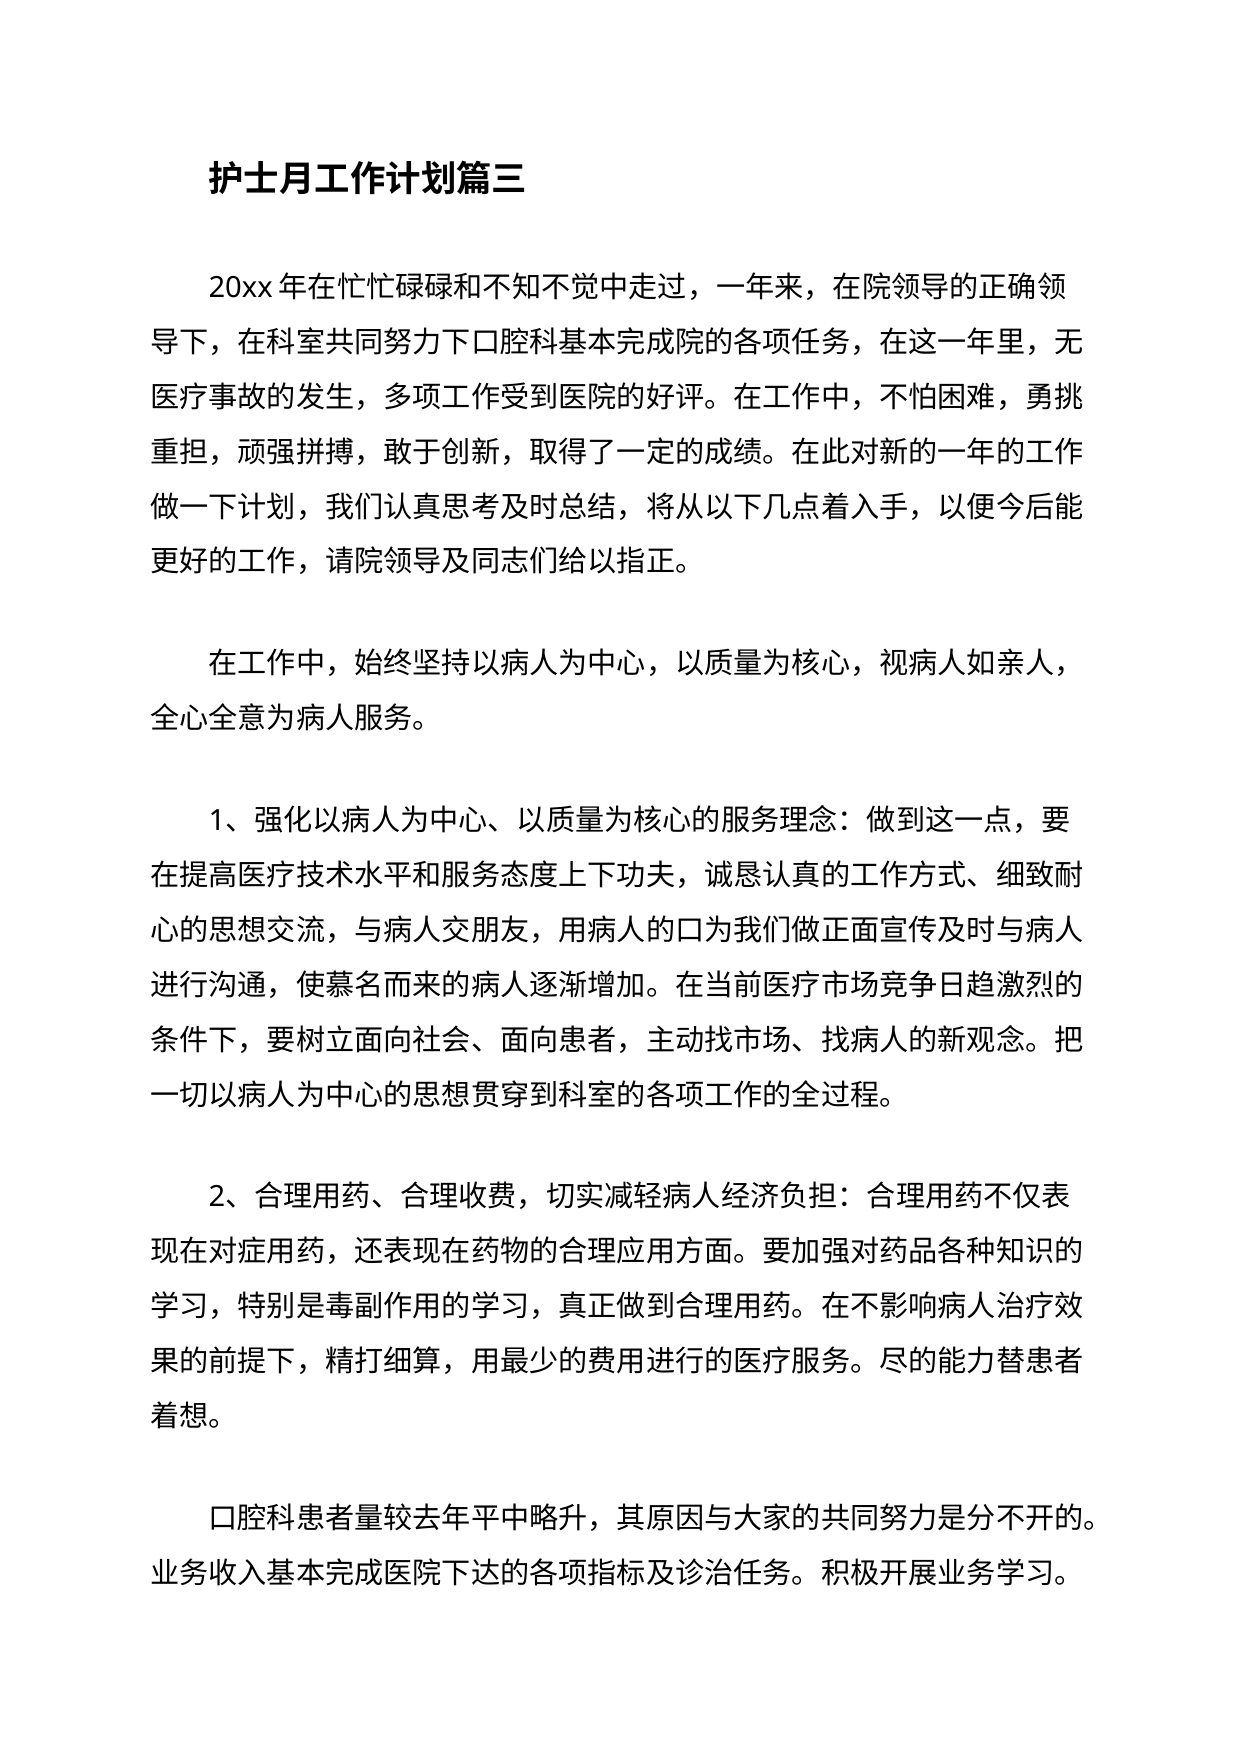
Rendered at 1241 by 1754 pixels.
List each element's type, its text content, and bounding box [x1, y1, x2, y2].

text 1、强化以病人为中心、以质量为核心的服务理念：做到这一点，要在提高医疗技术水平和服务态度上下功夫，诚恳认真的工作方式、细致耐心的思想交流，与病人交朋友，用病人的口为我们做正面宣传及时与病人进行沟通，使慕名而来的病人逐渐增加。在当前医疗市场竞争日趋激烈的条件下，要树立面向社会、面向患者，主动找市场、找病人的新观念。把一切以病人为中心的思想贯穿到科室的各项工作的全过程。 [150, 796, 1090, 1113]
text 2、合理用药、合理收费，切实减轻病人经济负担：合理用药不仅表现在对症用药，还表现在药物的合理应用方面。要加强对药品各种知识的学习，特别是毒副作用的学习，真正做到合理用药。在不影响病人治疗效果的前提下，精打细算，用最少的费用进行的医疗服务。尽的能力替患者着想。 [150, 1173, 1090, 1435]
text 在工作中，始终坚持以病人为中心，以质量为核心，视病人如亲人，全心全意为病人服务。 [150, 640, 1090, 737]
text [150, 1494, 1090, 1591]
text 20xx年在忙忙碌碌和不知不觉中走过，一年来，在院领导的正确领导下，在科室共同努力下口腔科基本完成院的各项任务，在这一年里，无医疗事故的发生，多项工作受到医院的好评。在工作中，不怕困难，勇挑重担，顽强拼搏，敢于创新，取得了一定的成绩。在此对新的一年的工作做一下计划，我们认真思考及时总结，将从以下几点着入手，以便今后能更好的工作，请院领导及同志们给以指正。 [150, 263, 1090, 580]
text 护士月工作计划篇三 [150, 150, 1090, 201]
